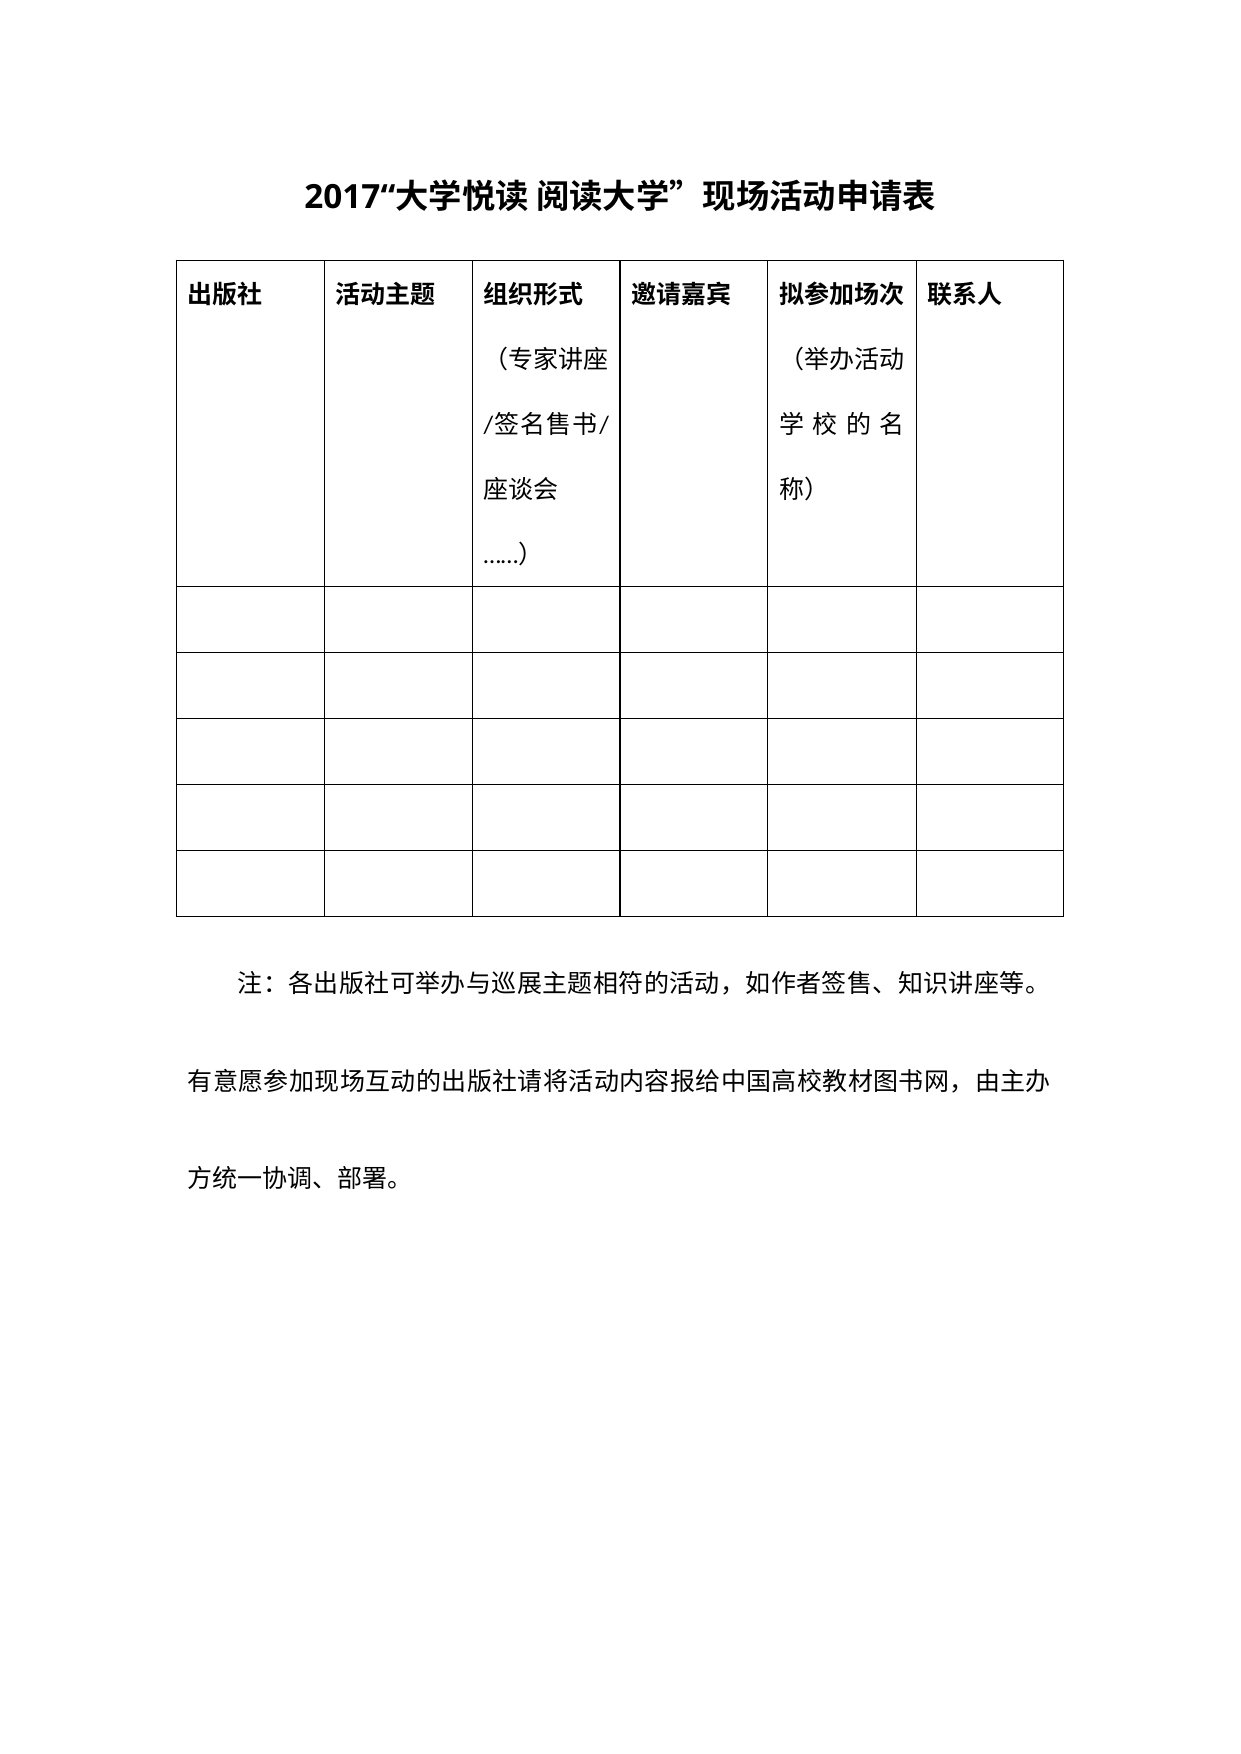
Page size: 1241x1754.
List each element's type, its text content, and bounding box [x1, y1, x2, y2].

table_cell [621, 851, 767, 916]
table_cell [473, 851, 619, 916]
table_cell [621, 587, 767, 652]
table_cell [473, 653, 619, 718]
table_header 邀请嘉宾 [621, 261, 767, 586]
table_cell [325, 653, 472, 718]
table_header 拟参加场次（举办活动 学校的名称） [768, 261, 916, 586]
table_cell [917, 851, 1063, 916]
text 注：各出版社可举办与巡展主题相符的活动，如作者签售、知识讲座等。有意愿参加现场互动的出版社请将活动内容报给中国高校教材图书网，由主办方统一协调、部署。 [187, 949, 1053, 1209]
table_cell [768, 653, 916, 718]
table_cell [917, 587, 1063, 652]
table_cell [473, 587, 619, 652]
table_cell [768, 851, 916, 916]
text 2017“大学悦读 阅读大学”现场活动申请表 [187, 162, 1053, 227]
table_cell [177, 851, 324, 916]
table_cell [325, 851, 472, 916]
table_cell [768, 719, 916, 784]
table_cell [325, 719, 472, 784]
table_cell [917, 653, 1063, 718]
table_cell [473, 785, 619, 850]
table_cell [325, 587, 472, 652]
table_header 联系人 [917, 261, 1063, 586]
table_header 出版社 [177, 261, 324, 586]
table_cell [917, 785, 1063, 850]
table_cell [768, 587, 916, 652]
table_cell [177, 785, 324, 850]
table_cell [473, 719, 619, 784]
table_header 组织形式 （专家讲座/签名售书/座谈会 ……） [473, 261, 619, 586]
table_header 活动主题 [325, 261, 472, 586]
table_cell [325, 785, 472, 850]
table_cell [177, 719, 324, 784]
table_cell [177, 587, 324, 652]
table_cell [621, 719, 767, 784]
table_cell [177, 653, 324, 718]
table_cell [768, 785, 916, 850]
table_cell [621, 653, 767, 718]
table_cell [621, 785, 767, 850]
table_cell [917, 719, 1063, 784]
